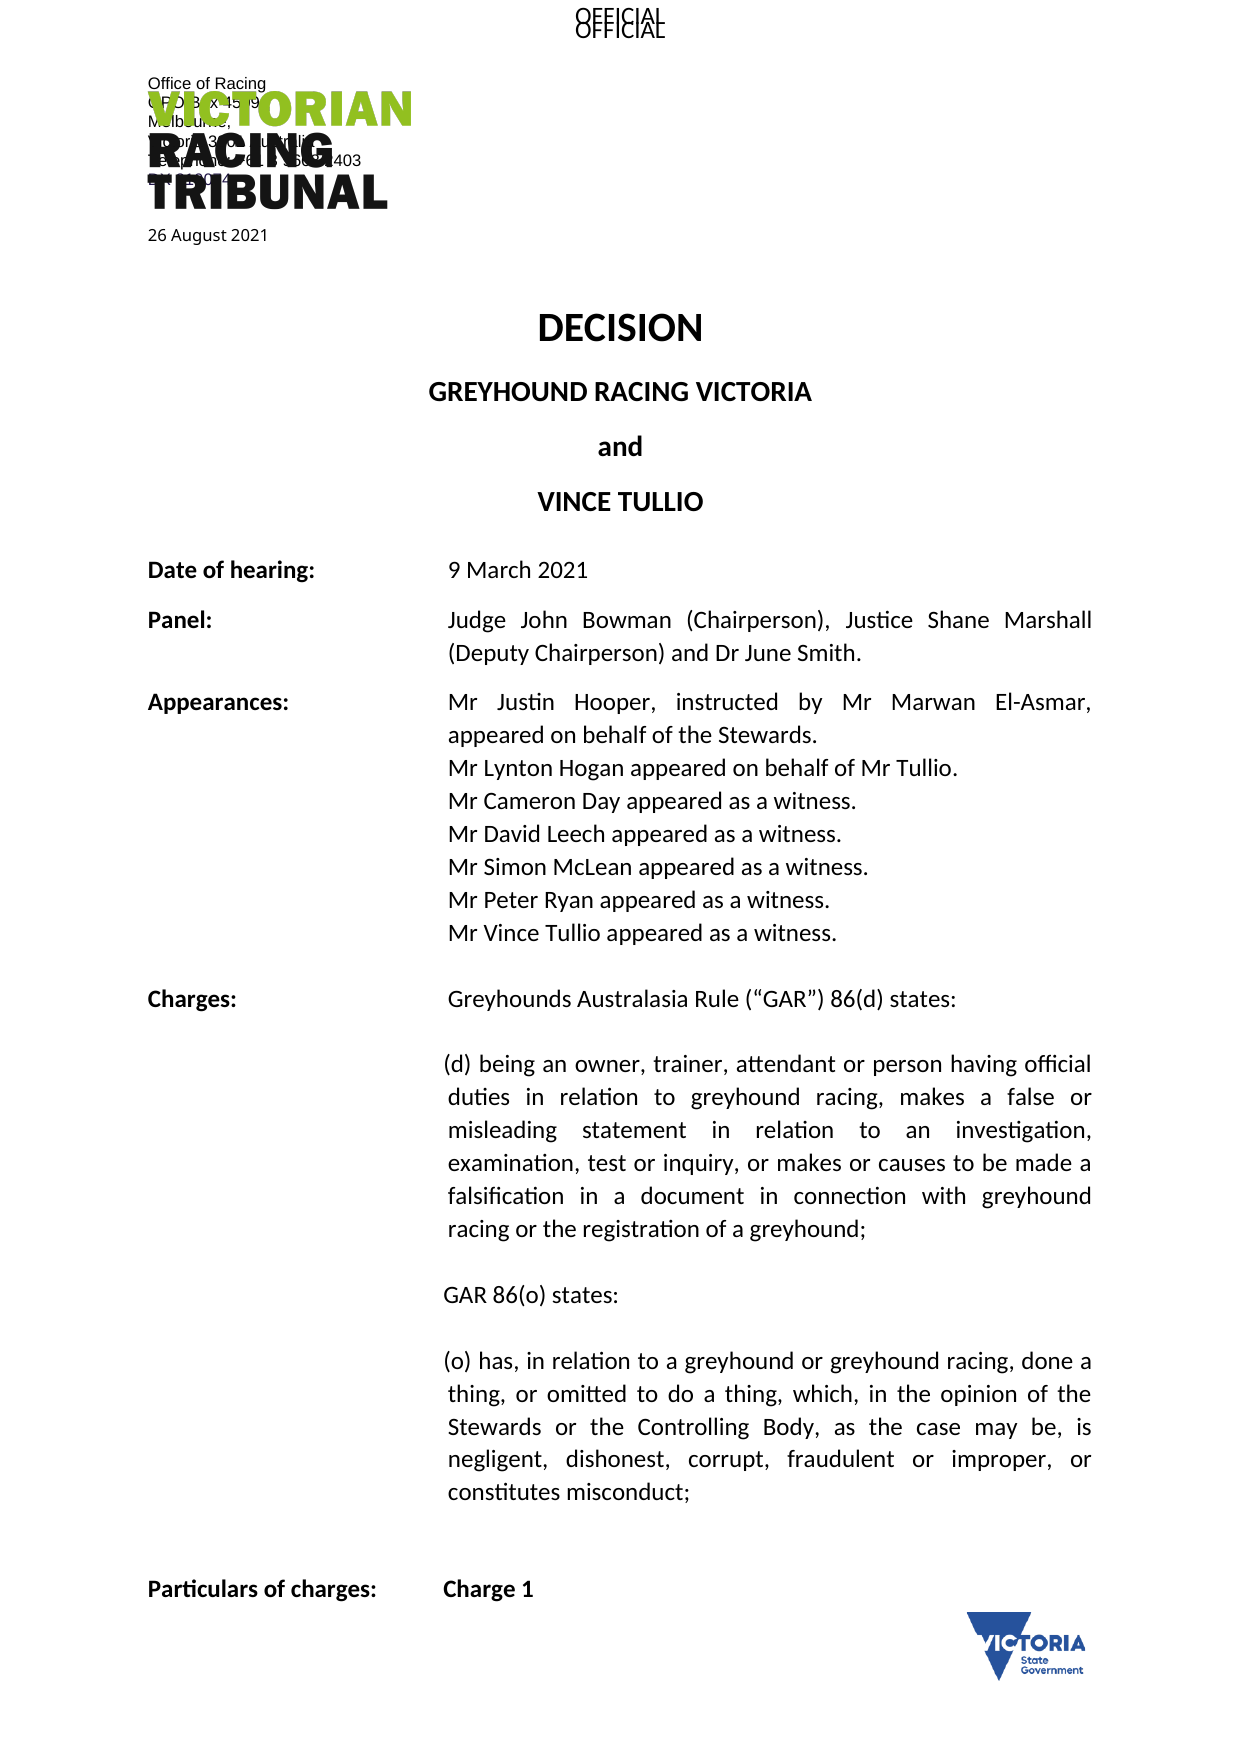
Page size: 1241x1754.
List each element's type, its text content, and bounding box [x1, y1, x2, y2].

text Mr Cameron Day appeared as a witness. [448, 785, 1093, 816]
text (o) has, in relation to a greyhound or greyhound racing, done a thing, or omitted to do a thing, which, in the opinion of the Stewards or the Controlling Body, as the case may be, is negligent, dishonest, corrupt, fraudulent or improper, or constitutes misconduct; [443, 1345, 1093, 1507]
text DECISION [148, 301, 1093, 352]
text Charges: Greyhounds Australasia Rule (“GAR”) 86(d) states: [148, 983, 1093, 1013]
picture [132, 70, 425, 224]
text 26 August 2021 [148, 223, 1093, 246]
text Mr David Leech appeared as a witness. [448, 818, 1093, 849]
text Mr Lynton Hogan appeared on behalf of Mr Tullio. [448, 752, 1093, 783]
text Appearances: Mr Justin Hooper, instructed by Mr Marwan El-Asmar, appeared on behalf of the Stewards. [148, 687, 1093, 750]
picture [966, 1612, 1086, 1681]
text Mr Simon McLean appeared as a witness. [448, 851, 1093, 882]
text and [148, 428, 1093, 464]
text Panel: Judge John Bowman (Chairperson), Justice Shane Marshall (Deputy Chairperson) and Dr June Smith. [148, 604, 1093, 667]
text Mr Vince Tullio appeared as a witness. [448, 917, 1093, 947]
text GAR 86(o) states: [443, 1279, 1093, 1309]
text Mr Peter Ryan appeared as a witness. [448, 884, 1093, 914]
text Date of hearing: 9 March 2021 [148, 554, 1093, 585]
text (d) being an owner, trainer, attendant or person having official duties in relation to greyhound racing, makes a false or misleading statement in relation to an investigation, examination, test or inquiry, or makes or causes to be made a falsification in a document in connection with greyhound racing or the registration of a greyhound; [443, 1049, 1093, 1244]
text VINCE TULLIO [148, 483, 1093, 519]
text Particulars of charges: Charge 1 [148, 1573, 1093, 1603]
text GREYHOUND RACING VICTORIA [148, 373, 1093, 408]
